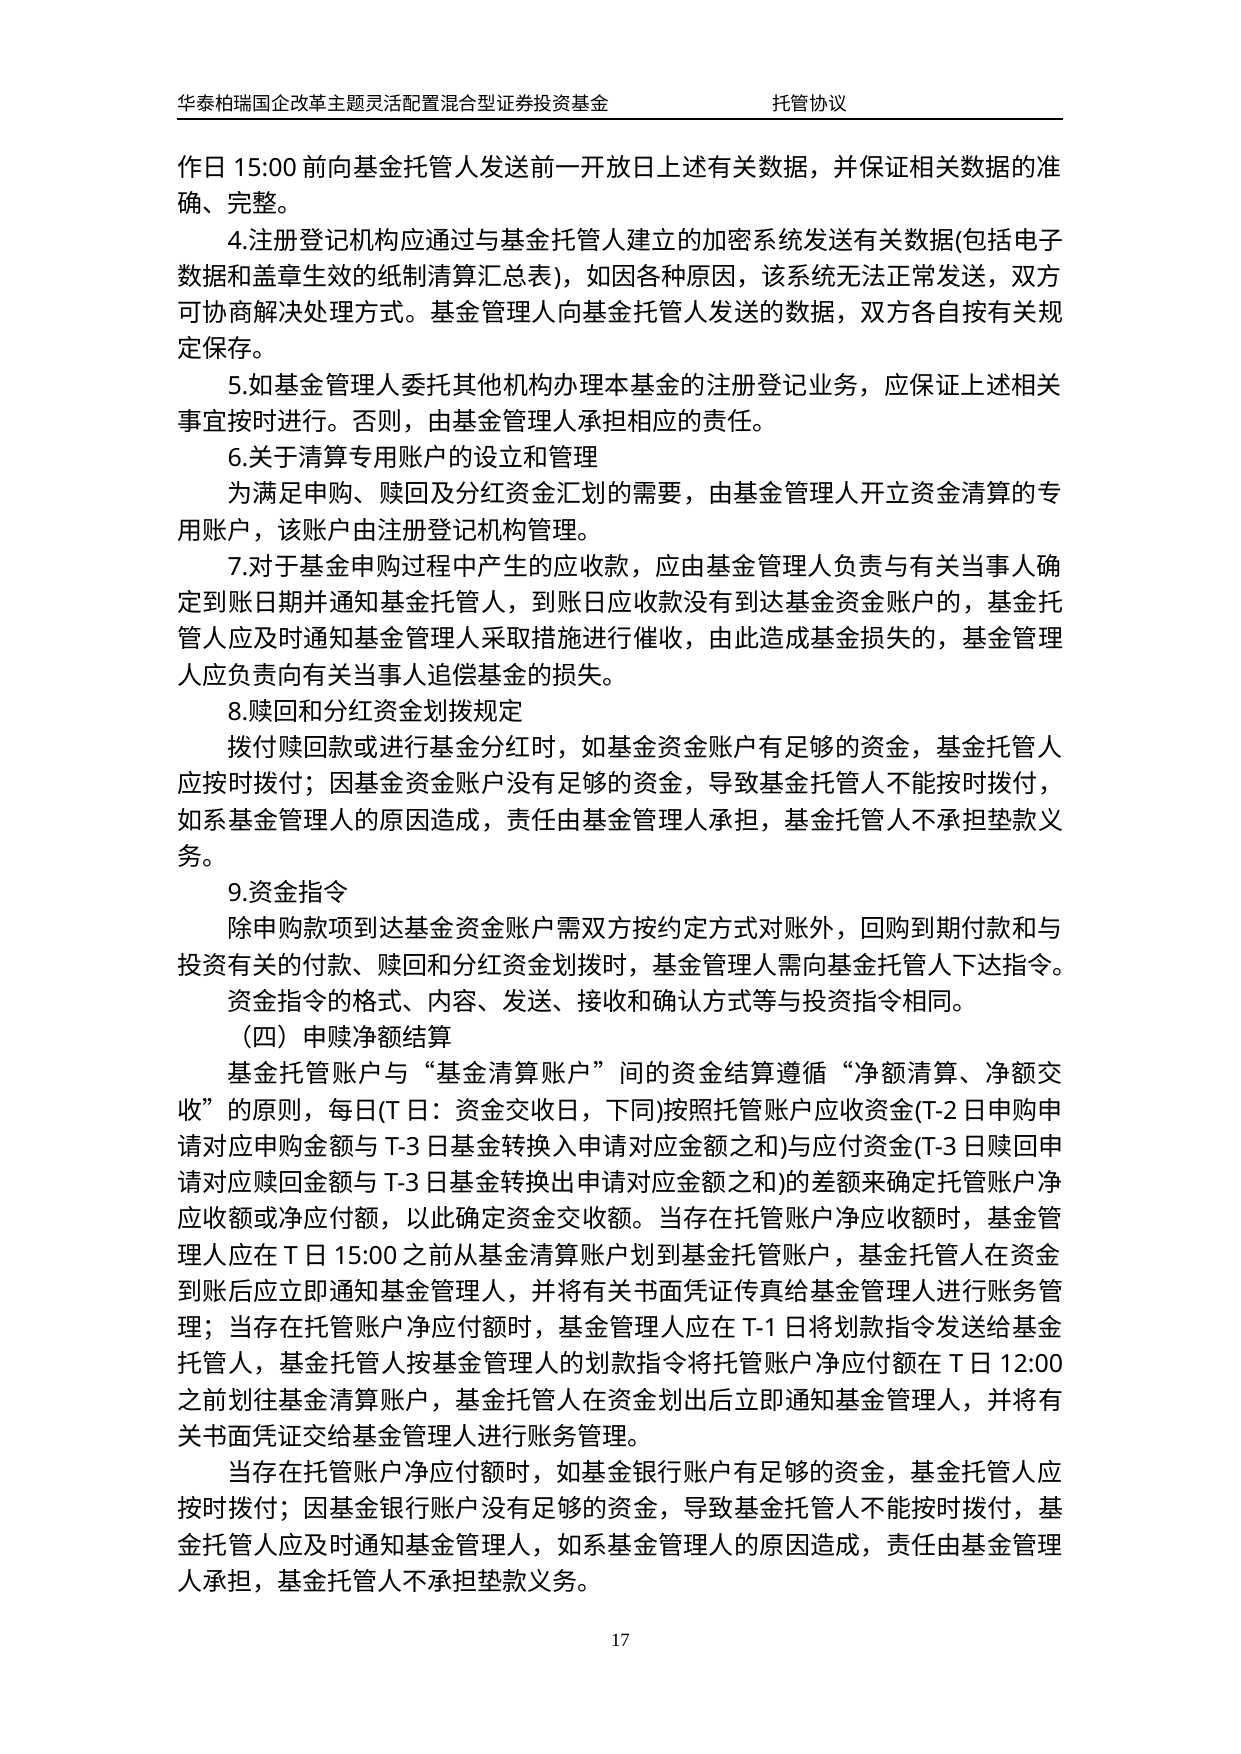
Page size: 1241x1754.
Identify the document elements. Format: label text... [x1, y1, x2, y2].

text 为满足申购、赎回及分红资金汇划的需要，由基金管理人开立资金清算的专用账户，该账户由注册登记机构管理。 [177, 474, 1063, 546]
text 拨付赎回款或进行基金分红时，如基金资金账户有足够的资金，基金托管人应按时拨付；因基金资金账户没有足够的资金，导致基金托管人不能按时拨付，如系基金管理人的原因造成，责任由基金管理人承担，基金托管人不承担垫款义务。 [177, 728, 1063, 873]
text 基金托管账户与“基金清算账户”间的资金结算遵循“净额清算、净额交收”的原则，每日(T日：资金交收日，下同)按照托管账户应收资金(T-2日申购申请对应申购金额与T-3日基金转换入申请对应金额之和)与应付资金(T-3日赎回申请对应赎回金额与T-3日基金转换出申请对应金额之和)的差额来确定托管账户净应收额或净应付额，以此确定资金交收额。当存在托管账户净应收额时，基金管理人应在T日15:00之前从基金清算账户划到基金托管账户，基金托管人在资金到账后应立即通知基金管理人，并将有关书面凭证传真给基金管理人进行账务管理；当存在托管账户净应付额时，基金管理人应在T-1日将划款指令发送给基金托管人，基金托管人按基金管理人的划款指令将托管账户净应付额在T日12:00之前划往基金清算账户，基金托管人在资金划出后立即通知基金管理人，并将有关书面凭证交给基金管理人进行账务管理。 [177, 1054, 1063, 1453]
text 7.对于基金申购过程中产生的应收款，应由基金管理人负责与有关当事人确定到账日期并通知基金托管人，到账日应收款没有到达基金资金账户的，基金托管人应及时通知基金管理人采取措施进行催收，由此造成基金损失的，基金管理人应负责向有关当事人追偿基金的损失。 [177, 546, 1063, 691]
text 8.赎回和分红资金划拨规定 [177, 691, 1063, 728]
text 资金指令的格式、内容、发送、接收和确认方式等与投资指令相同。 [177, 981, 1063, 1018]
text 4.注册登记机构应通过与基金托管人建立的加密系统发送有关数据(包括电子数据和盖章生效的纸制清算汇总表)，如因各种原因，该系统无法正常发送，双方可协商解决处理方式。基金管理人向基金托管人发送的数据，双方各自按有关规定保存。 [177, 220, 1063, 365]
text 9.资金指令 [177, 873, 1063, 909]
text 6.关于清算专用账户的设立和管理 [177, 438, 1063, 474]
text 除申购款项到达基金资金账户需双方按约定方式对账外，回购到期付款和与投资有关的付款、赎回和分红资金划拨时，基金管理人需向基金托管人下达指令。 [177, 909, 1063, 981]
text 5.如基金管理人委托其他机构办理本基金的注册登记业务，应保证上述相关事宜按时进行。否则，由基金管理人承担相应的责任。 [177, 365, 1063, 438]
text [177, 148, 1063, 220]
text 当存在托管账户净应付额时，如基金银行账户有足够的资金，基金托管人应按时拨付；因基金银行账户没有足够的资金，导致基金托管人不能按时拨付，基金托管人应及时通知基金管理人，如系基金管理人的原因造成，责任由基金管理人承担，基金托管人不承担垫款义务。 [177, 1453, 1063, 1598]
text （四）申赎净额结算 [177, 1018, 1063, 1054]
